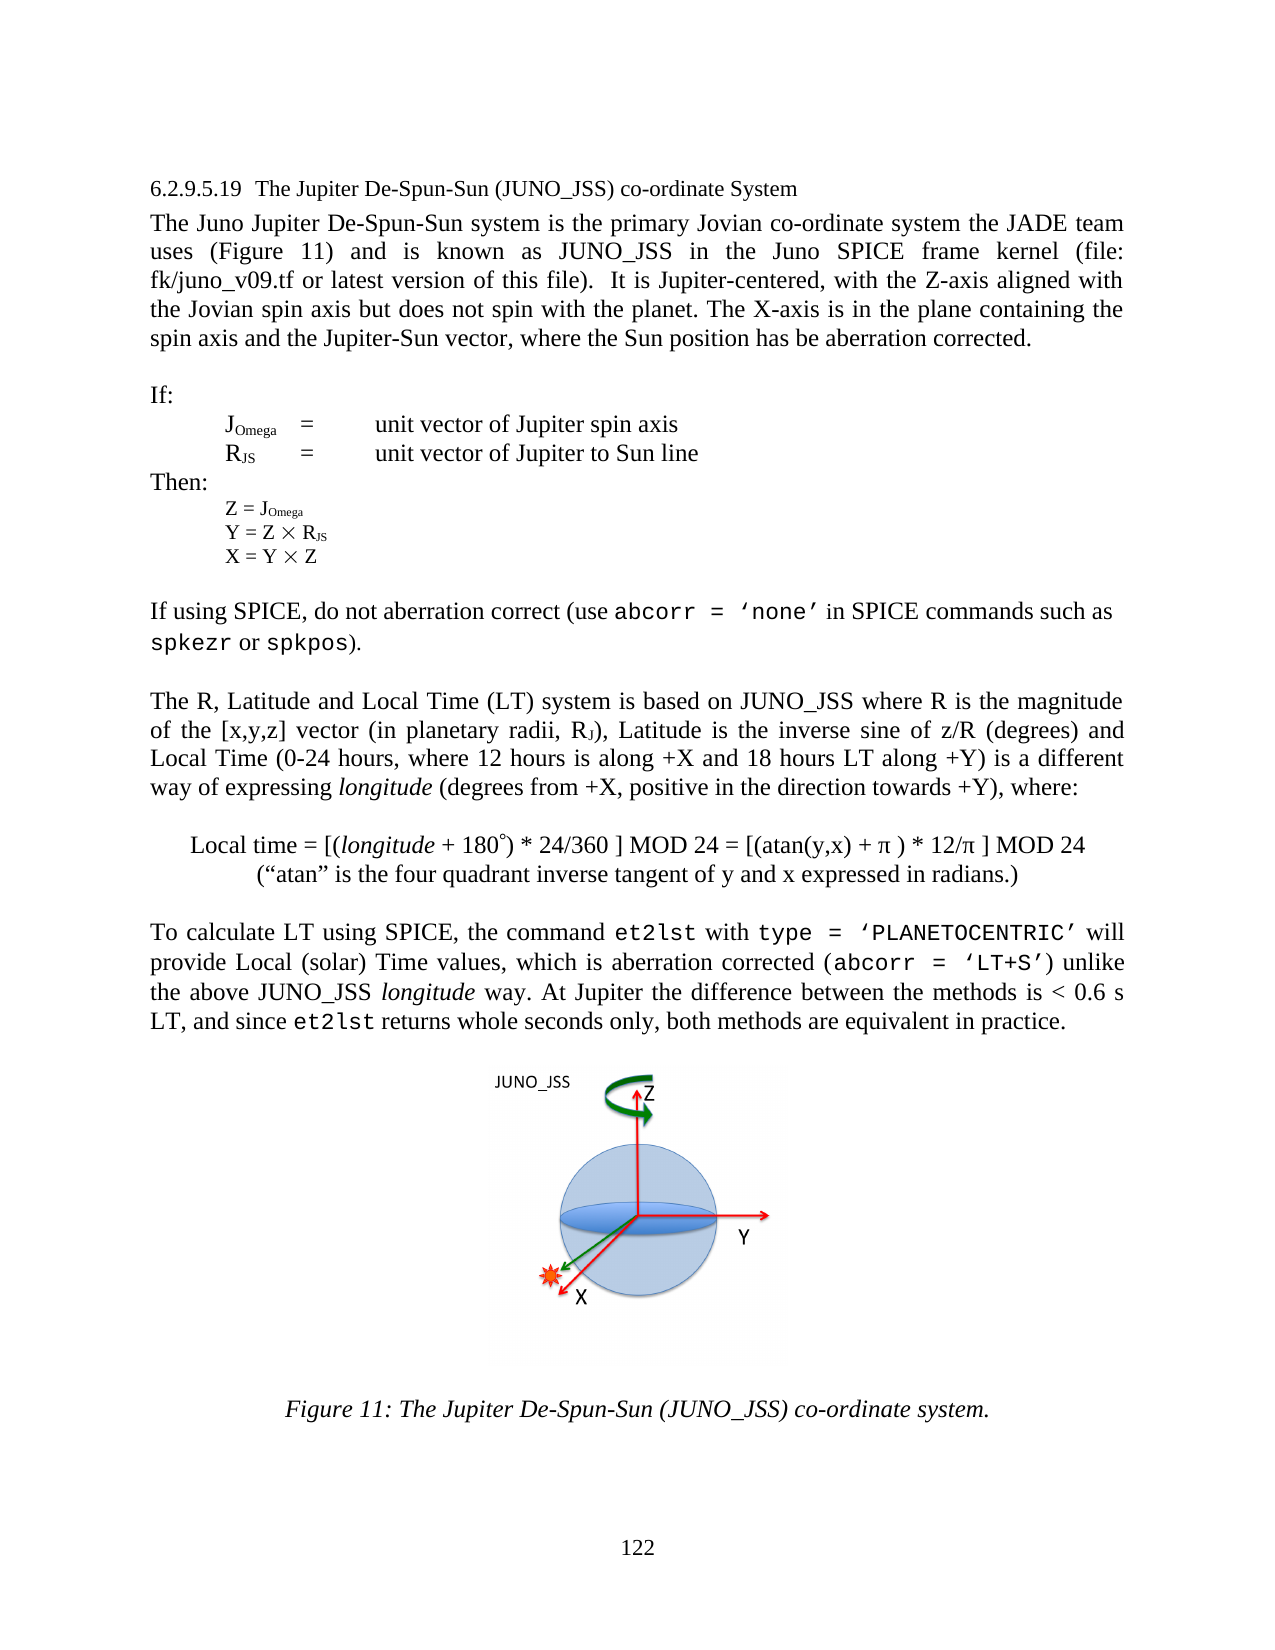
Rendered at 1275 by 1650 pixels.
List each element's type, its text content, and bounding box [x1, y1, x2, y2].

text To calculate LT using SPICE, the command et2lst with type = ‘PLANETOCENTRIC’ will provide Local (solar) Time values, which is aberration corrected (abcorr = ‘LT+S’) unlike the above JUNO_JSS longitude way. At Jupiter the difference between the methods is < 0.6 s LT, and since et2lst returns whole seconds only, both methods are equivalent in practice. [150, 917, 1125, 1036]
picture [487, 1065, 788, 1366]
text Figure 11: The Jupiter De-Spun-Sun (JUNO_JSS) co-ordinate system. [150, 1394, 1125, 1423]
text The Juno Jupiter De-Spun-Sun system is the primary Jovian co-ordinate system the JADE team uses (Figure 11) and is known as JUNO_JSS in the Juno SPICE frame kernel (file: fk/juno_v09.tf or latest version of this file). It is Jupiter-centered, with the Z-axis aligned with the Jovian spin axis but does not spin with the planet. The X-axis is in the plane containing the spin axis and the Jupiter-Sun vector, where the Sun position has be aberration corrected. [150, 208, 1125, 351]
text The R, Latitude and Local Time (LT) system is based on JUNO_JSS where R is the magnitude of the [x,y,z] vector (in planetary radii, RJ), Latitude is the inverse sine of z/R (degrees) and Local Time (0-24 hours, where 12 hours is along +X and 18 hours LT along +Y) is a different way of expressing longitude (degrees from +X, positive in the direction towards +Y), where: [150, 686, 1125, 801]
text Local time = [(longitude + 180) * 24/360 ] MOD 24 = [(atan(y,x) + π ) * 12/π ] MOD 24 (“atan” is the four quadrant inverse tangent of y and x expressed in radians.) [150, 830, 1125, 888]
text If: JOmega = unit vector of Jupiter spin axis RJS = unit vector of Jupiter to Sun line Then: Z = JOmega Y = Z RJS X = Y Z If using SPICE, do not aberration correct (use abcorr = ‘none’ in SPICE commands such as spkezr or spkpos). [150, 381, 1125, 657]
subtitle The Jupiter De-Spun-Sun (JUNO_JSS) co-ordinate System [150, 175, 1125, 201]
